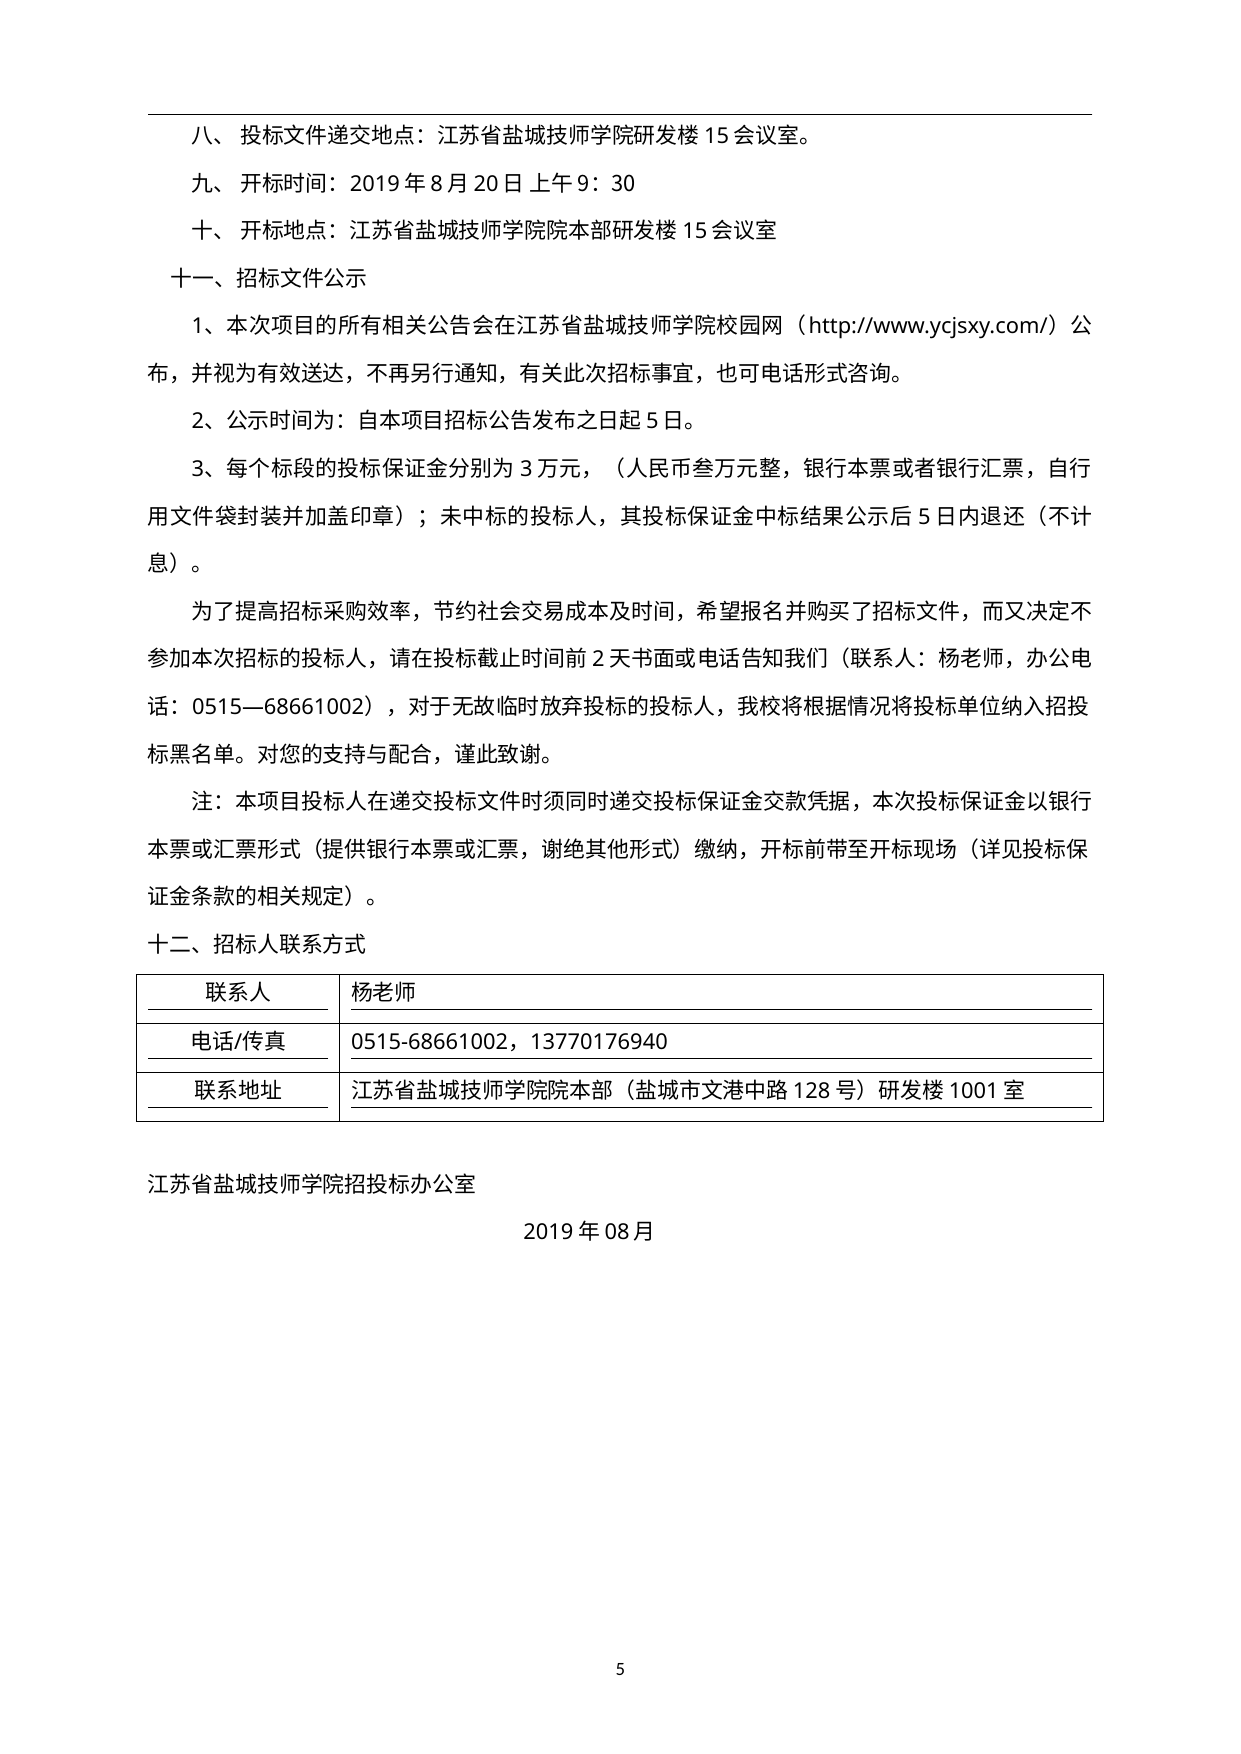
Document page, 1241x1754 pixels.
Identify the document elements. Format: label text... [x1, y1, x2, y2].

table_cell 江苏省盐城技师学院院本部（盐城市文港中路128号）研发楼1001室 [340, 1073, 1103, 1121]
list 为了提高招标采购效率，节约社会交易成本及时间，希望报名并购买了招标文件，而又决定不参加本次招标的投标人，请在投标截止时间前2天书面或电话告知我们（联系人：杨老师，办公电话：0515—68661002），对于无故临时放弃投标的投标人，我校将根据情况将投标单位纳入招投标黑名单。对您的支持与配合，谨此致谢。 [148, 594, 1092, 768]
text 3、每个标段的投标保证金分别为3万元，（人民币叁万元整，银行本票或者银行汇票，自行用文件袋封装并加盖印章）；未中标的投标人，其投标保证金中标结果公示后5日内退还（不计息）。 [148, 451, 1092, 578]
text 江苏省盐城技师学院招投标办公室 [148, 1167, 1092, 1198]
text 2019年08月 [148, 1214, 1092, 1246]
text 2、公示时间为：自本项目招标公告发布之日起5日。 [148, 403, 1092, 435]
text 十一、招标文件公示 [148, 261, 1092, 293]
text 十、 开标地点：江苏省盐城技师学院院本部研发楼15会议室 [148, 213, 1092, 245]
text 十二、招标人联系方式 [148, 927, 1092, 958]
table_header 联系人 [137, 975, 339, 1023]
list 1、本次项目的所有相关公告会在江苏省盐城技师学院校园网（http://www.ycjsxy.com/）公布，并视为有效送达，不再另行通知，有关此次招标事宜，也可电话形式咨询。 [148, 308, 1092, 388]
table_header 杨老师 [340, 975, 1103, 1023]
list 注：本项目投标人在递交投标文件时须同时递交投标保证金交款凭据，本次投标保证金以银行本票或汇票形式（提供银行本票或汇票，谢绝其他形式）缴纳，开标前带至开标现场（详见投标保证金条款的相关规定）。 [148, 784, 1092, 911]
table_cell 0515-68661002，13770176940 [340, 1024, 1103, 1072]
table_cell 电话/传真 [137, 1024, 339, 1072]
text 八、 投标文件递交地点：江苏省盐城技师学院研发楼15会议室。 [148, 118, 1092, 150]
text 九、 开标时间：2019年8月20日 上午9：30 [148, 166, 1092, 197]
table_cell 联系地址 [137, 1073, 339, 1121]
